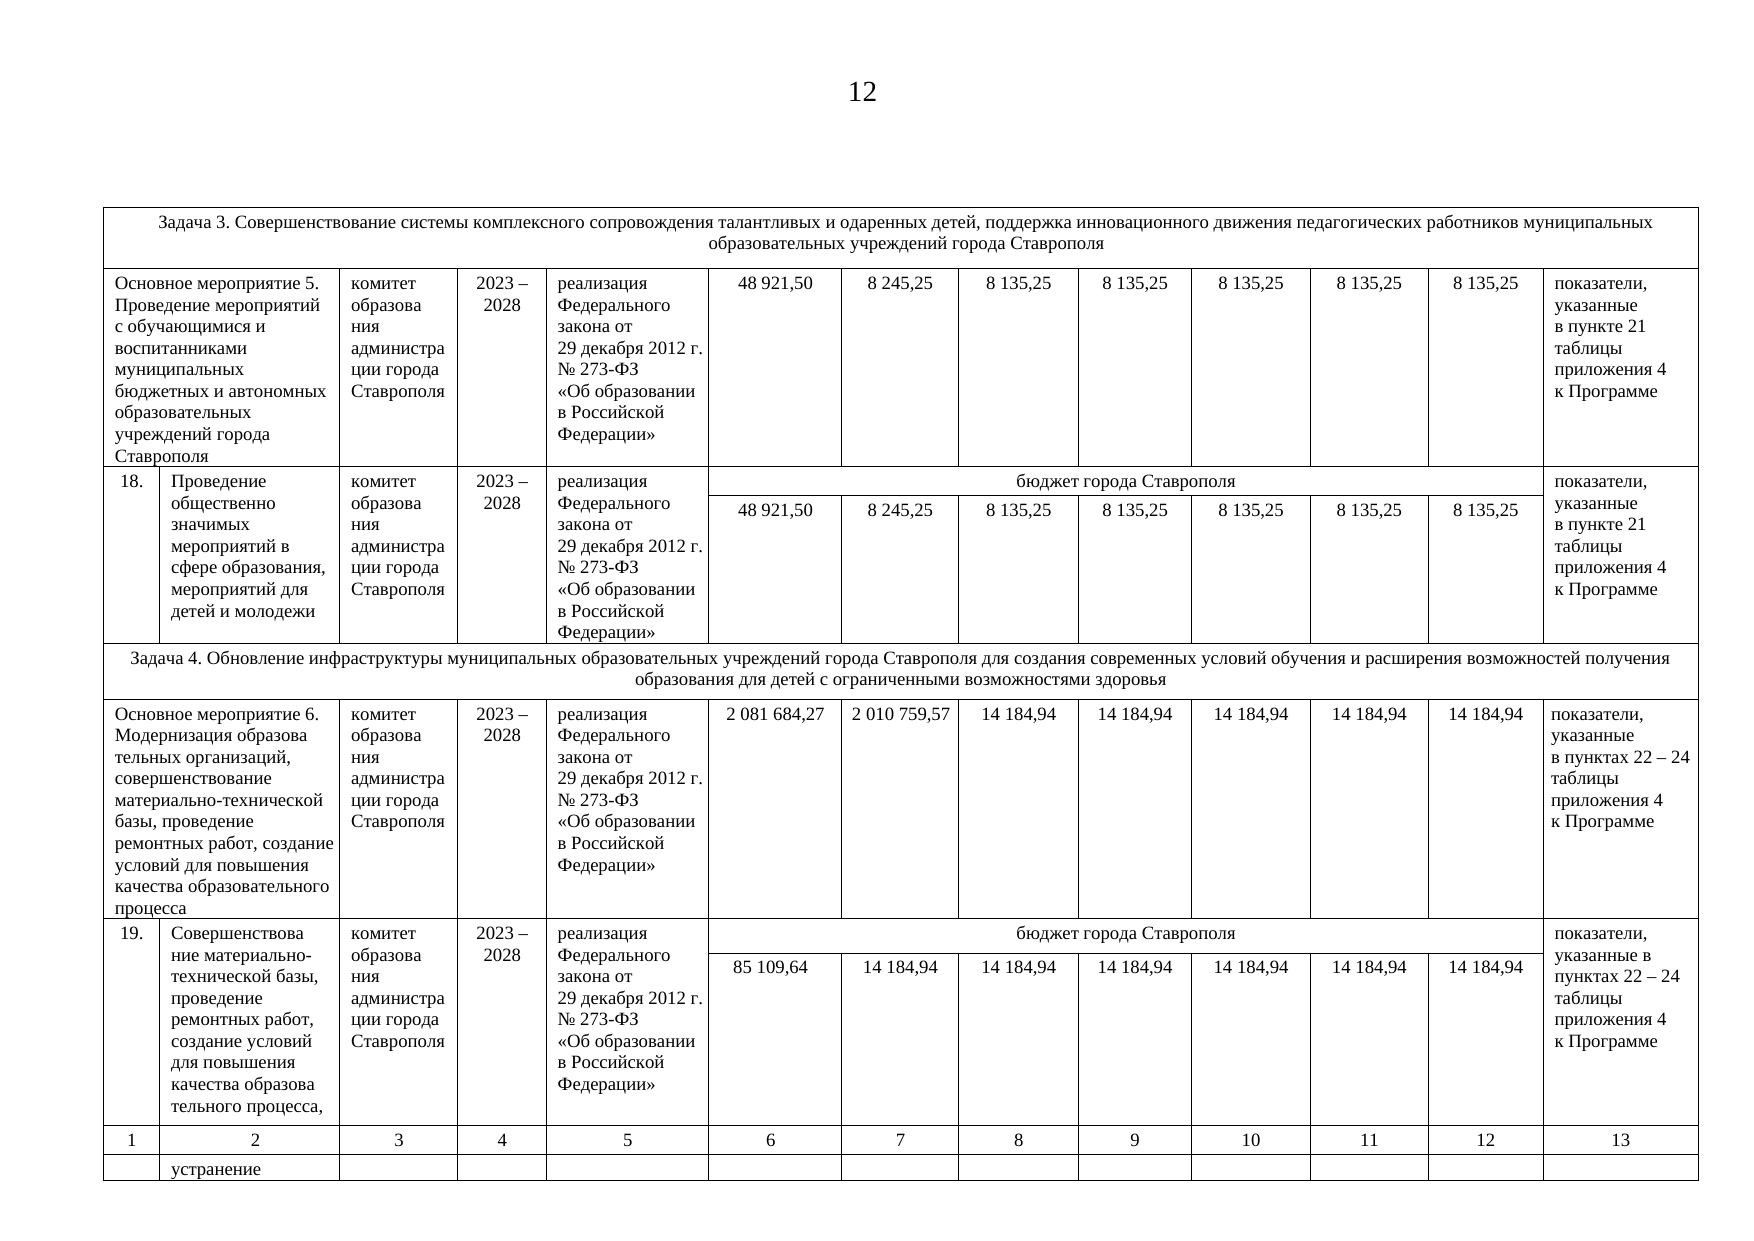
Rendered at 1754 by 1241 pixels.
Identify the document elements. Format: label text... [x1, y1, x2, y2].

table_cell 8 245,25 [842, 269, 958, 466]
table_cell [1192, 1155, 1310, 1180]
table_cell [709, 1155, 841, 1180]
table_cell 2023 – 2028 [458, 919, 546, 1125]
table_cell 14 184,94 [1311, 700, 1428, 918]
table_cell 85 109,64 [709, 954, 841, 1125]
table_cell [104, 1155, 159, 1180]
table_cell 48 921,50 [709, 496, 841, 643]
table_cell Задача 4. Обновление инфраструктуры муниципальных образовательных учреждений города Ставрополя для создания современных условий обучения и расширения возможностей получения образования для детей с ограниченными возможностями здоровья [104, 644, 1698, 698]
table_cell 2023 – 2028 [458, 700, 546, 918]
table_cell [1079, 1155, 1191, 1180]
table_cell [842, 1155, 958, 1180]
table_cell Проведение общественно значимых мероприятий в сфере образования, мероприятий для детей и молодежи [160, 467, 339, 643]
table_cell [340, 919, 457, 1125]
table_cell 10 [1192, 1126, 1310, 1153]
table_cell 14 184,94 [959, 954, 1078, 1125]
table_cell показатели, указанные в пункте 21 таблицы приложения 4 к Программе [1544, 269, 1698, 466]
table_cell [340, 1155, 457, 1180]
table_cell комитет образова ния администра ции города Ставрополя [340, 700, 457, 918]
table_cell [547, 1155, 708, 1180]
table_cell Совершенствова ние материально-технической базы, проведение ремонтных работ, создание условий для повышения качества образова тельного процесса, [160, 919, 339, 1125]
table_cell 19. [104, 919, 159, 1125]
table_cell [160, 1155, 339, 1180]
table_cell 7 [842, 1126, 958, 1153]
table_cell 8 135,25 [1311, 496, 1428, 643]
table_cell 14 184,94 [1192, 954, 1310, 1125]
table_cell 8 [959, 1126, 1078, 1153]
table_cell 1 [104, 1126, 159, 1153]
table_cell 8 135,25 [1429, 496, 1543, 643]
table_cell Задача 3. Совершенствование системы комплексного сопровождения талантливых и одаренных детей, поддержка инновационного движения педагогических работников муниципальных образовательных учреждений города Ставрополя [104, 208, 1698, 268]
table_cell 13 [1544, 1126, 1698, 1153]
table_cell бюджет города Ставрополя [709, 467, 1543, 494]
table_cell 14 184,94 [1311, 954, 1428, 1125]
table_cell 18. [104, 467, 159, 643]
table_cell [959, 1155, 1078, 1180]
table_cell 14 184,94 [1079, 700, 1191, 918]
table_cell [547, 919, 708, 1125]
table_cell Основное мероприятие 5. Проведение мероприятий с обучающимися и воспитанниками муниципальных бюджетных и автономных образовательных учреждений города Ставрополя [104, 269, 339, 466]
table_cell Основное мероприятие 6. Модернизация образова тельных организаций, совершенствование материально-технической базы, проведение ремонтных работ, создание условий для повышения качества образовательного процесса [104, 700, 339, 918]
table_cell реализация Федерального закона от 29 декабря 2012 г. № 273-ФЗ «Об образовании в Российской Федерации» [547, 467, 708, 643]
table_cell 12 [1429, 1126, 1543, 1153]
table_cell 8 135,25 [1192, 496, 1310, 643]
table_cell 8 135,25 [1192, 269, 1310, 466]
table_cell 14 184,94 [1429, 954, 1543, 1125]
table_cell 2023 – 2028 [458, 467, 546, 643]
table_cell 4 [458, 1126, 546, 1153]
table_cell 3 [340, 1126, 457, 1153]
table_cell [458, 1155, 546, 1180]
table_cell 8 135,25 [1079, 269, 1191, 466]
table_cell бюджет города Ставрополя [709, 919, 1543, 952]
table_cell комитет образова ния администра ции города Ставрополя [340, 467, 457, 643]
table_cell 11 [1311, 1126, 1428, 1153]
table_cell 8 245,25 [842, 496, 958, 643]
table_cell 8 135,25 [959, 496, 1078, 643]
table_cell [1311, 1155, 1428, 1180]
table_cell 2 081 684,27 [709, 700, 841, 918]
table_cell 14 184,94 [1429, 700, 1543, 918]
table_cell 48 921,50 [709, 269, 841, 466]
table_cell 14 184,94 [1192, 700, 1310, 918]
table_cell [1429, 1155, 1543, 1180]
table_cell 2023 – 2028 [458, 269, 546, 466]
table_cell 2 [160, 1126, 339, 1153]
table_cell 8 135,25 [959, 269, 1078, 466]
table_cell 8 135,25 [1429, 269, 1543, 466]
table_cell 2 010 759,57 [842, 700, 958, 918]
table_cell реализация Федерального закона от 29 декабря 2012 г. № 273-ФЗ «Об образовании в Российской Федерации» [547, 269, 708, 466]
table_cell показатели, указанные в пунктах 22 – 24 таблицы приложения 4 к Программе [1544, 700, 1698, 918]
table_cell показатели, указанные в пунктах 22 – 24 таблицы приложения 4 к Программе [1544, 919, 1698, 1125]
table_cell 8 135,25 [1311, 269, 1428, 466]
table_cell 8 135,25 [1079, 496, 1191, 643]
table_cell [1544, 1155, 1698, 1180]
table_cell 9 [1079, 1126, 1191, 1153]
table_cell показатели, указанные в пункте 21 таблицы приложения 4 к Программе [1544, 467, 1698, 643]
table_cell 14 184,94 [842, 954, 958, 1125]
table_cell комитет образова ния администра ции города Ставрополя [340, 269, 457, 466]
table_cell 14 184,94 [959, 700, 1078, 918]
table_cell реализация Федерального закона от 29 декабря 2012 г. № 273-ФЗ «Об образовании в Российской Федерации» [547, 700, 708, 918]
table_cell 5 [547, 1126, 708, 1153]
table_cell 6 [709, 1126, 841, 1153]
table_cell 14 184,94 [1079, 954, 1191, 1125]
